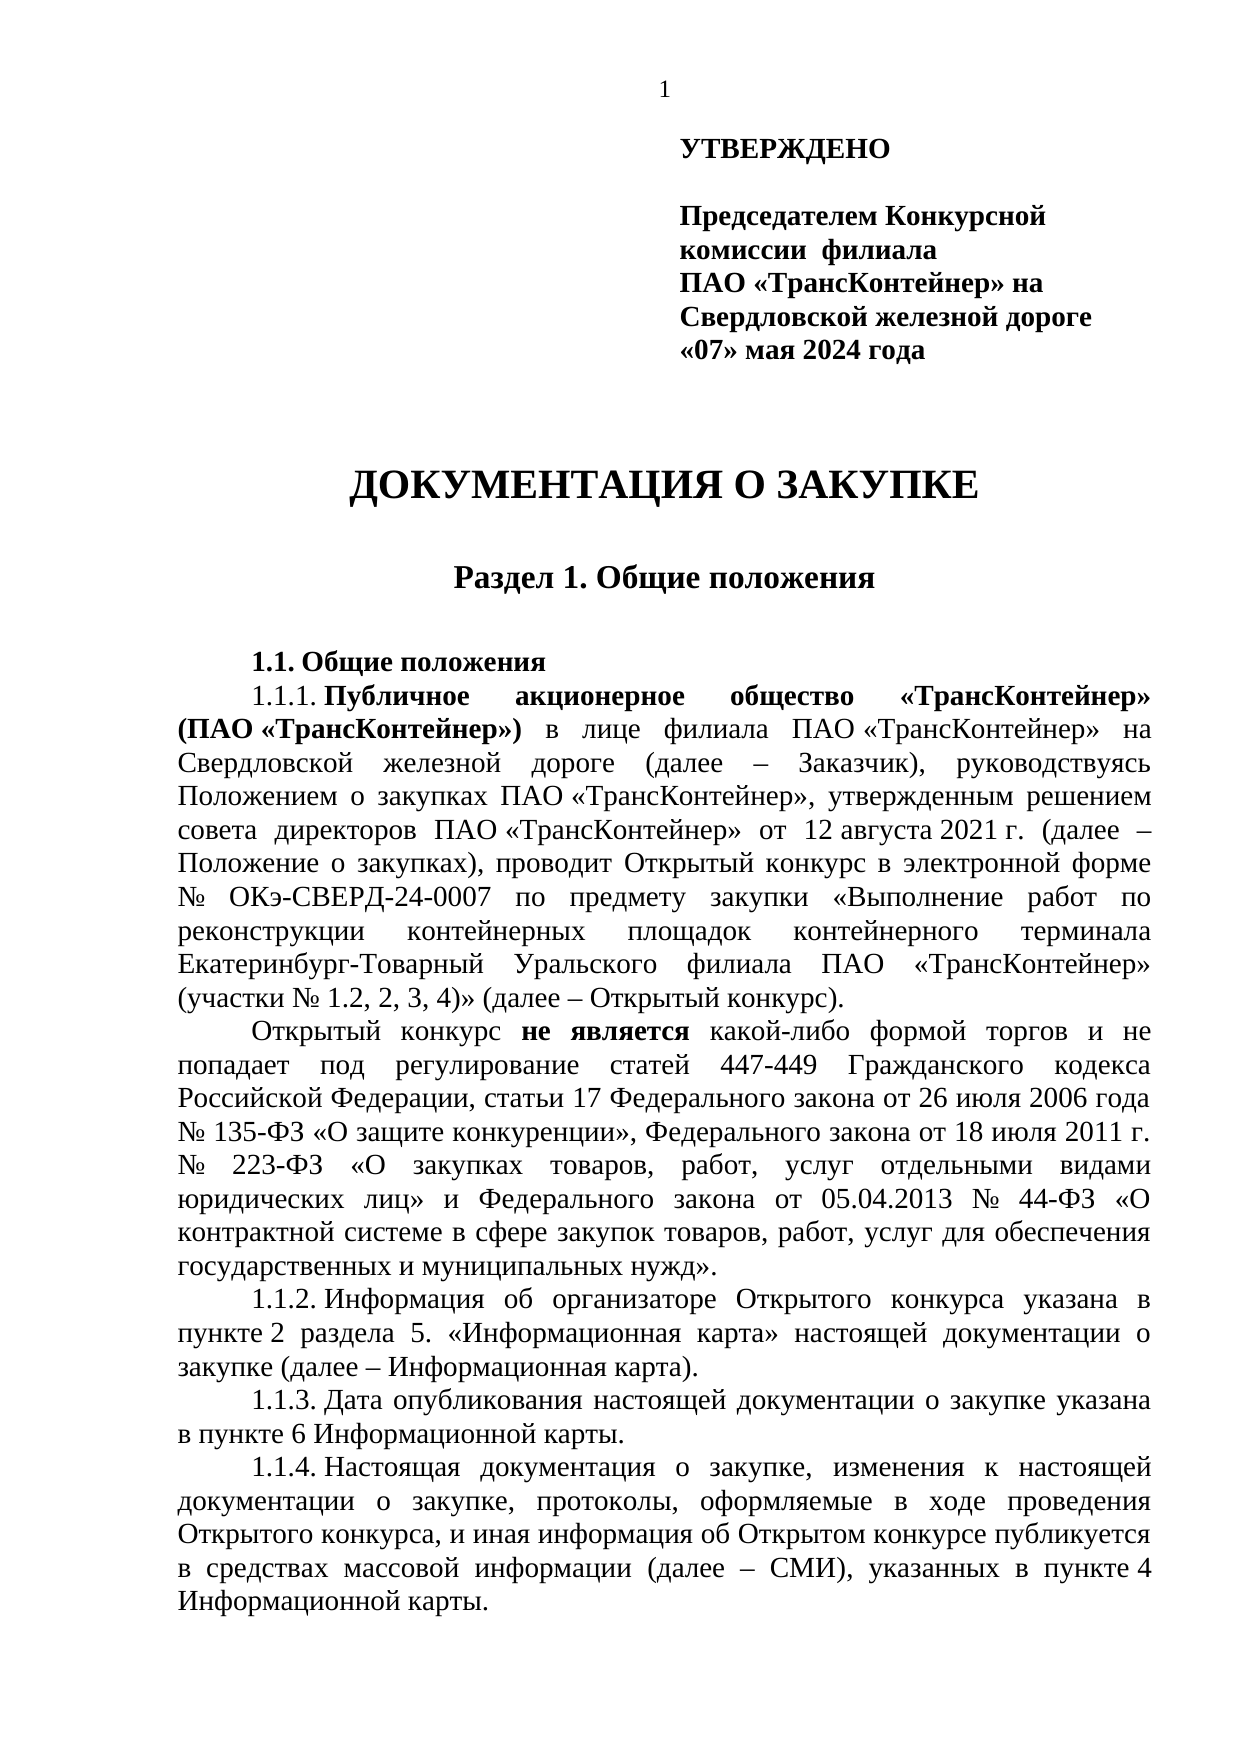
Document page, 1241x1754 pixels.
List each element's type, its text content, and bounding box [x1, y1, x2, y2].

text Раздел 1. Общие положения [177, 557, 1152, 595]
text Открытый конкурс не является какой-либо формой торгов и не попадает под регулирование статей 447-449 Гражданского кодекса Российской Федерации, статьи 17 Федерального закона от 26 июля 2006 года № 135-ФЗ «О защите конкуренции», Федерального закона от 18 июля 2011 г. № 223-ФЗ «О закупках товаров, работ, услуг отдельными видами юридических лиц» и Федерального закона от 05.04.2013 № 44-ФЗ «О контрактной системе в сфере закупок товаров, работ, услуг для обеспечения государственных и муниципальных нужд». [177, 1013, 1152, 1282]
list Информация об организаторе Открытого конкурса указана в пункте 2 раздела 5. «Информационная карта» настоящей документации о закупке (далее – Информационная карта). [177, 1282, 1152, 1382]
text ДОКУМЕНТАЦИЯ О ЗАКУПКЕ [177, 460, 1152, 508]
text УТВЕРЖДЕНО [679, 131, 1152, 165]
list Настоящая документация о закупке, изменения к настоящей документации о закупке, протоколы, оформляемые в ходе проведения Открытого конкурса, и иная информация об Открытом конкурсе публикуется в средствах массовой информации (далее – СМИ), указанных в пункте 4 Информационной карты. [177, 1449, 1152, 1617]
list Дата опубликования настоящей документации о закупке указана в пункте 6 Информационной карты. [177, 1382, 1152, 1449]
list Публичное акционерное общество «ТрансКонтейнер» (ПАО «ТрансКонтейнер») в лице филиала ПАО «ТрансКонтейнер» на Свердловской железной дороге (далее – Заказчик), руководствуясь Положением о закупках ПАО «ТрансКонтейнер», утвержденным решением совета директоров ПАО «ТрансКонтейнер» от 12 августа 2021 г. (далее – Положение о закупках), проводит Открытый конкурс в электронной форме № ОКэ-СВЕРД-24-0007 по предмету закупки «Выполнение работ по реконструкции контейнерных площадок контейнерного терминала Екатеринбург-Товарный Уральского филиала ПАО «ТрансКонтейнер» (участки № 1.2, 2, 3, 4)» (далее – Открытый конкурс). [177, 678, 1152, 1013]
text Председателем Конкурсной комиссии филиала ПАО «ТрансКонтейнер» на Свердловской железной дороге [679, 198, 1152, 332]
list Общие положения [177, 644, 1152, 678]
text «07» мая 2024 года [679, 332, 1152, 366]
